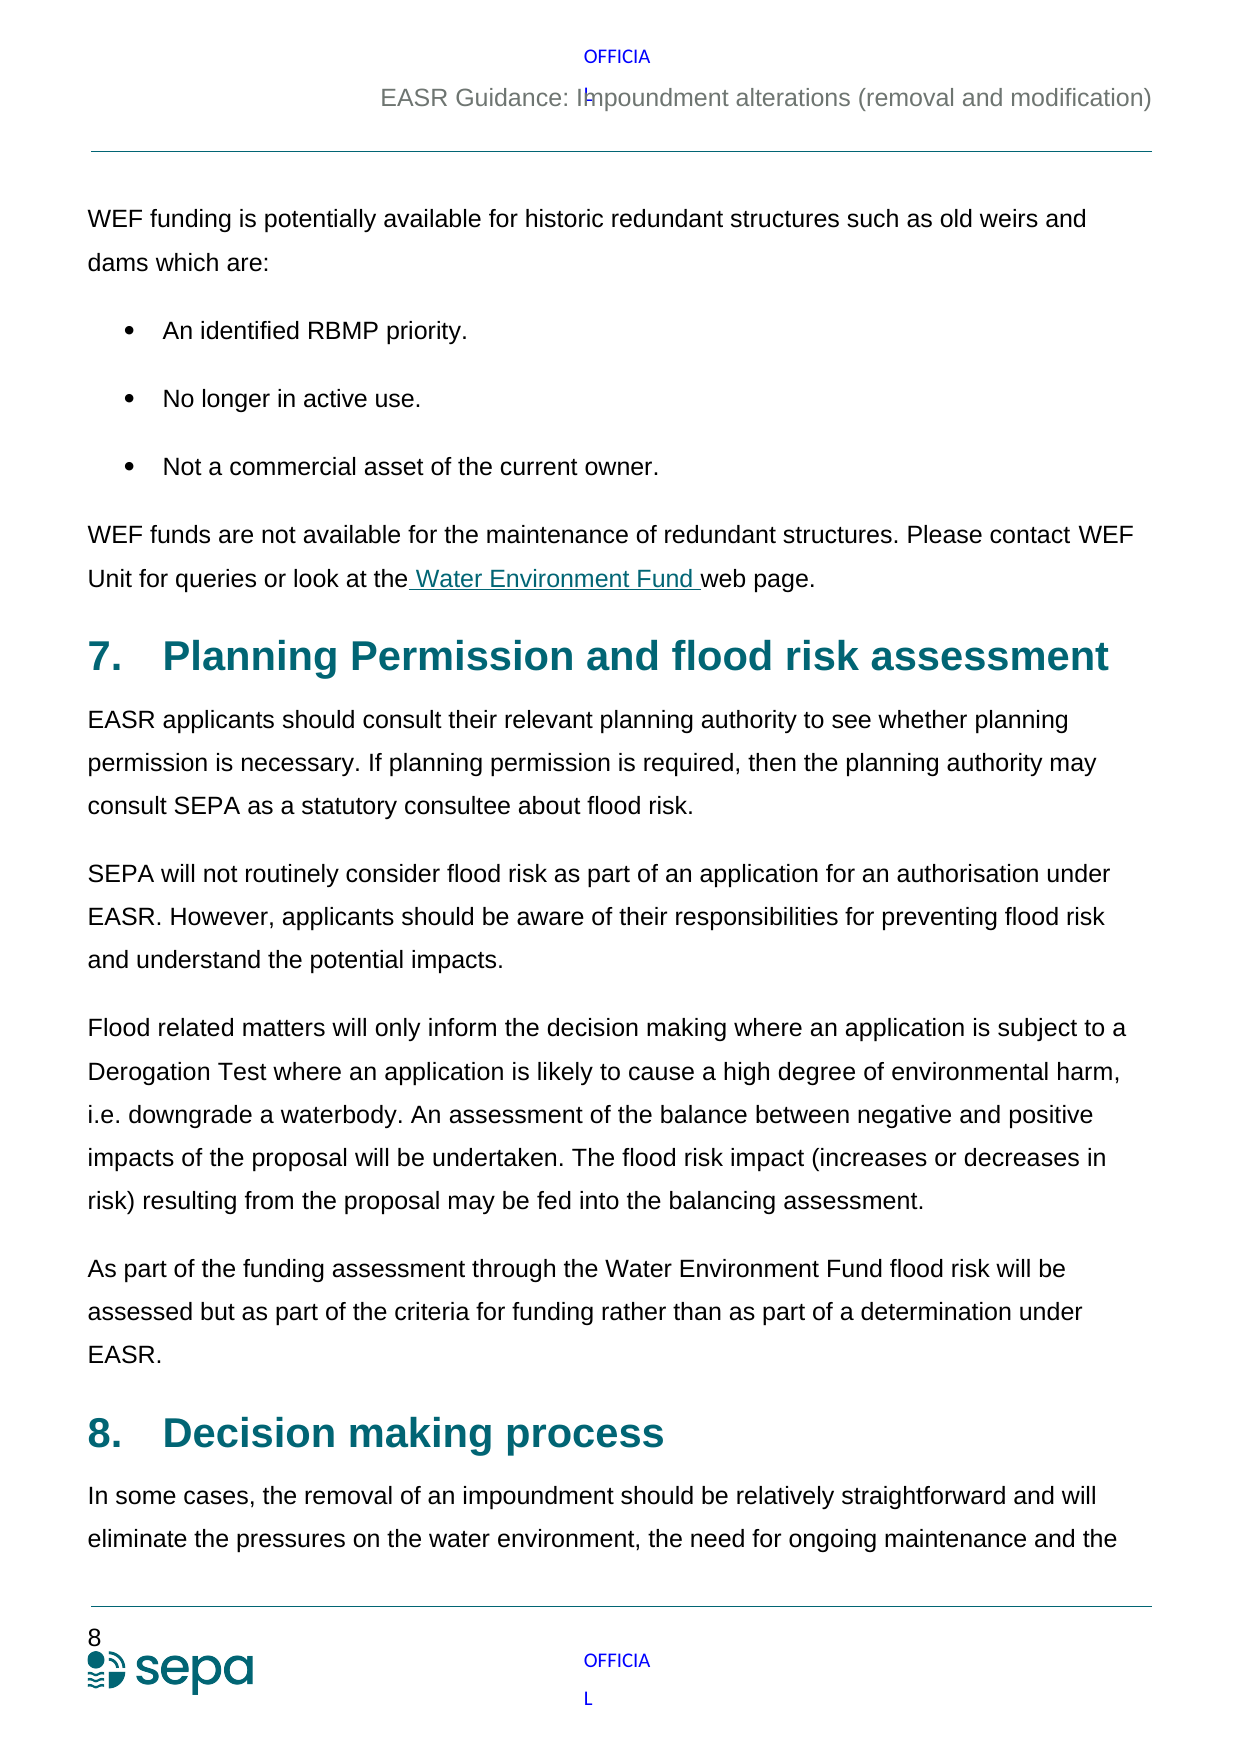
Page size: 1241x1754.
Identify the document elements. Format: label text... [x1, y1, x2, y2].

text WEF funding is potentially available for historic redundant structures such as old weirs and dams which are: [87, 204, 1153, 276]
subtitle 7. Planning Permission and flood risk assessment [87, 632, 1153, 679]
text EASR applicants should consult their relevant planning authority to see whether planning permission is necessary. If planning permission is required, then the planning authority may consult SEPA as a statutory consultee about flood risk. [87, 704, 1153, 819]
text As part of the funding assessment through the Water Environment Fund flood risk will be assessed but as part of the criteria for funding rather than as part of a determination under EASR. [87, 1254, 1153, 1369]
text WEF funds are not available for the maintenance of redundant structures. Please contact WEF Unit for queries or look at the Water Environment Fund web page. [87, 520, 1153, 592]
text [87, 1481, 1153, 1553]
list Not a commercial asset of the current owner. [125, 452, 1153, 481]
subtitle 8. Decision making process [87, 1408, 1153, 1456]
picture [87, 1651, 253, 1695]
list An identified RBMP priority. [125, 316, 1153, 344]
list No longer in active use. [125, 384, 1153, 413]
text Flood related matters will only inform the decision making where an application is subject to a Derogation Test where an application is likely to cause a high degree of environmental harm, i.e. downgrade a waterbody. An assessment of the balance between negative and positive impacts of the proposal will be undertaken. The flood risk impact (increases or decreases in risk) resulting from the proposal may be fed into the balancing assessment. [87, 1013, 1153, 1214]
text SEPA will not routinely consider flood risk as part of an application for an authorisation under EASR. However, applicants should be aware of their responsibilities for preventing flood risk and understand the potential impacts. [87, 859, 1153, 974]
